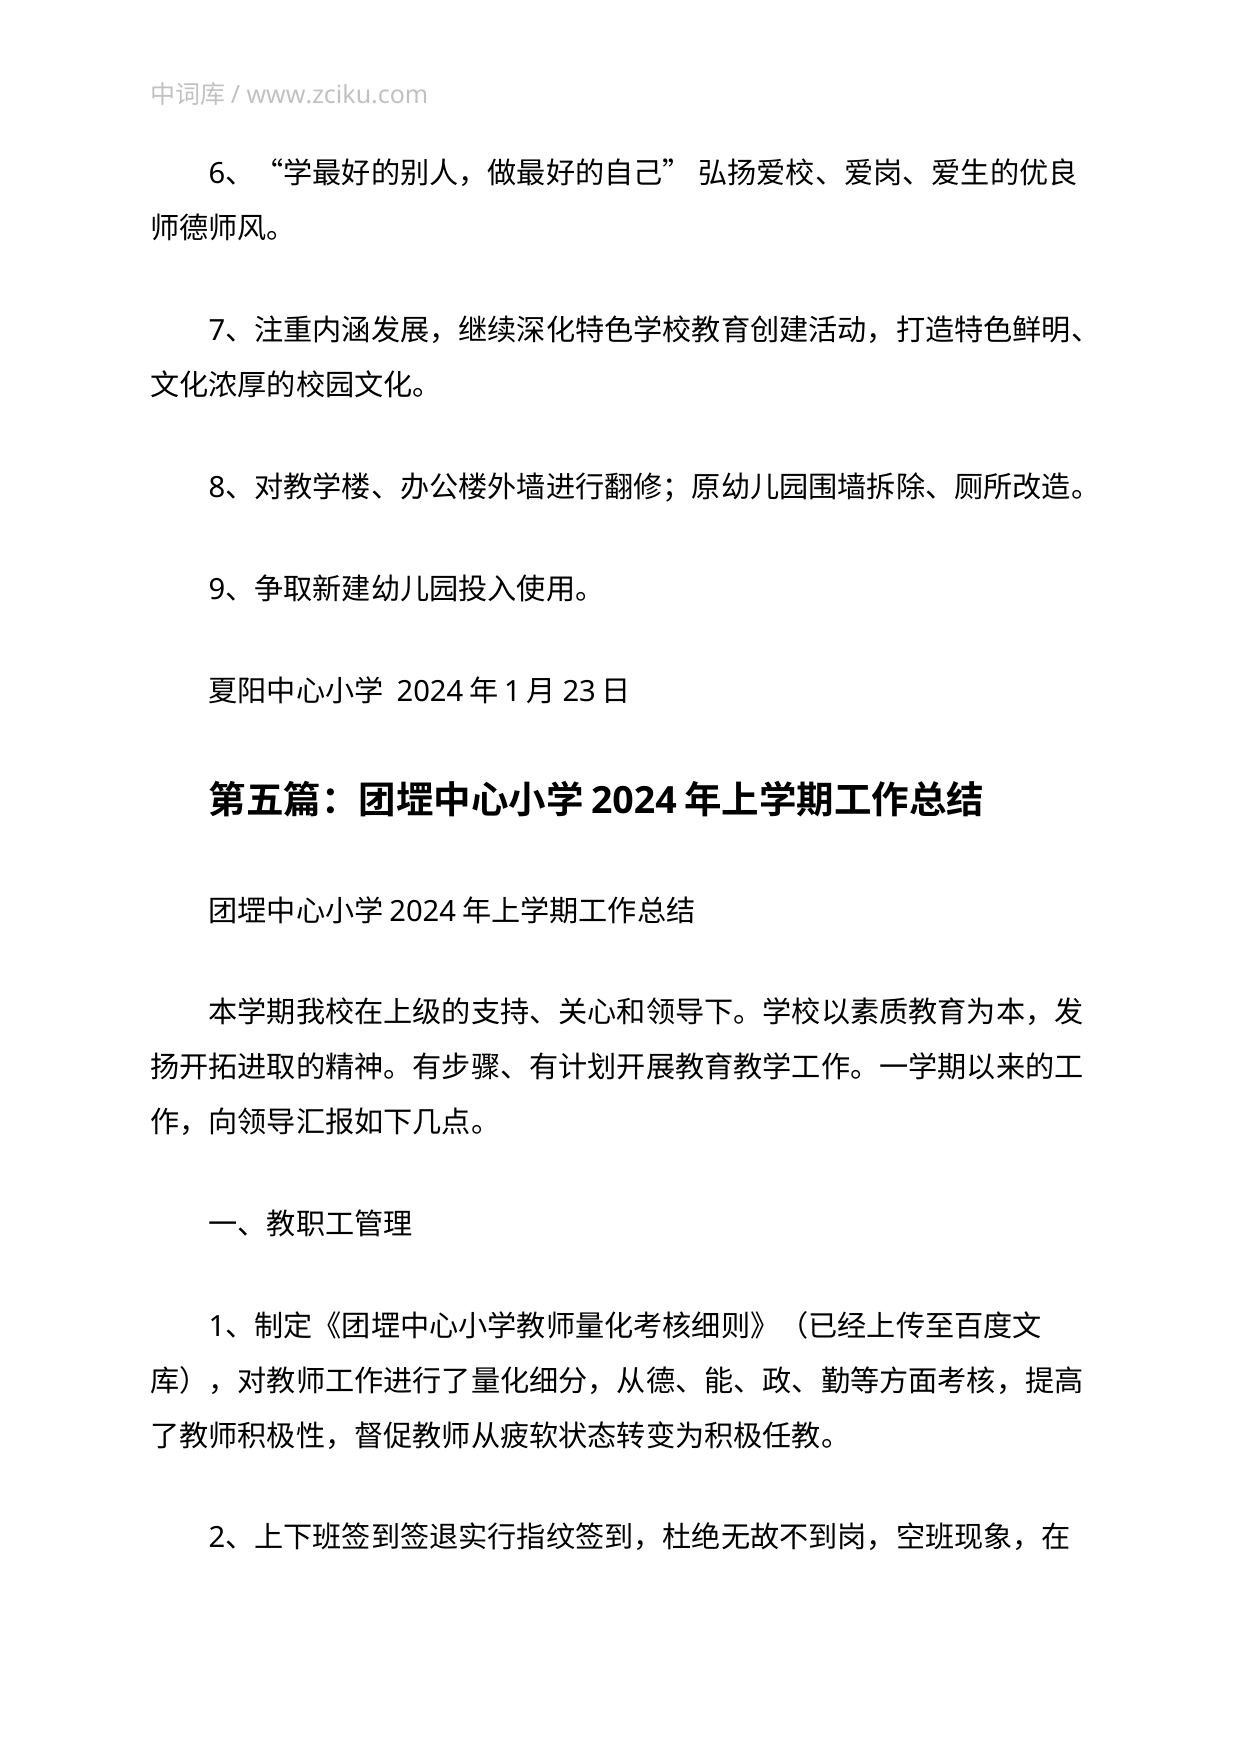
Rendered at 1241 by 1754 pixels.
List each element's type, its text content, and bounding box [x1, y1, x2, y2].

text 团堽中心小学2024年上学期工作总结 [150, 887, 1090, 929]
text 本学期我校在上级的支持、关心和领导下。学校以素质教育为本，发扬开拓进取的精神。有步骤、有计划开展教育教学工作。一学期以来的工作，向领导汇报如下几点。 [150, 989, 1090, 1141]
text 夏阳中心小学 2024年1月 23日 [150, 667, 1090, 710]
text 9、争取新建幼儿园投入使用。 [150, 566, 1090, 608]
text 7、注重内涵发展，继续深化特色学校教育创建活动，打造特色鲜明、文化浓厚的校园文化。 [150, 307, 1090, 404]
text 1、制定《团堽中心小学教师量化考核细则》（已经上传至百度文库），对教师工作进行了量化细分，从德、能、政、勤等方面考核，提高了教师积极性，督促教师从疲软状态转变为积极任教。 [150, 1302, 1090, 1454]
text 6、“学最好的别人，做最好的自己” 弘扬爱校、爱岗、爱生的优良师德师风。 [150, 150, 1090, 247]
text 第五篇：团堽中心小学2024年上学期工作总结 [150, 769, 1090, 824]
text 一、教职工管理 [150, 1201, 1090, 1243]
text 8、对教学楼、办公楼外墙进行翻修；原幼儿园围墙拆除、厕所改造。 [150, 463, 1090, 506]
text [150, 1514, 1090, 1556]
